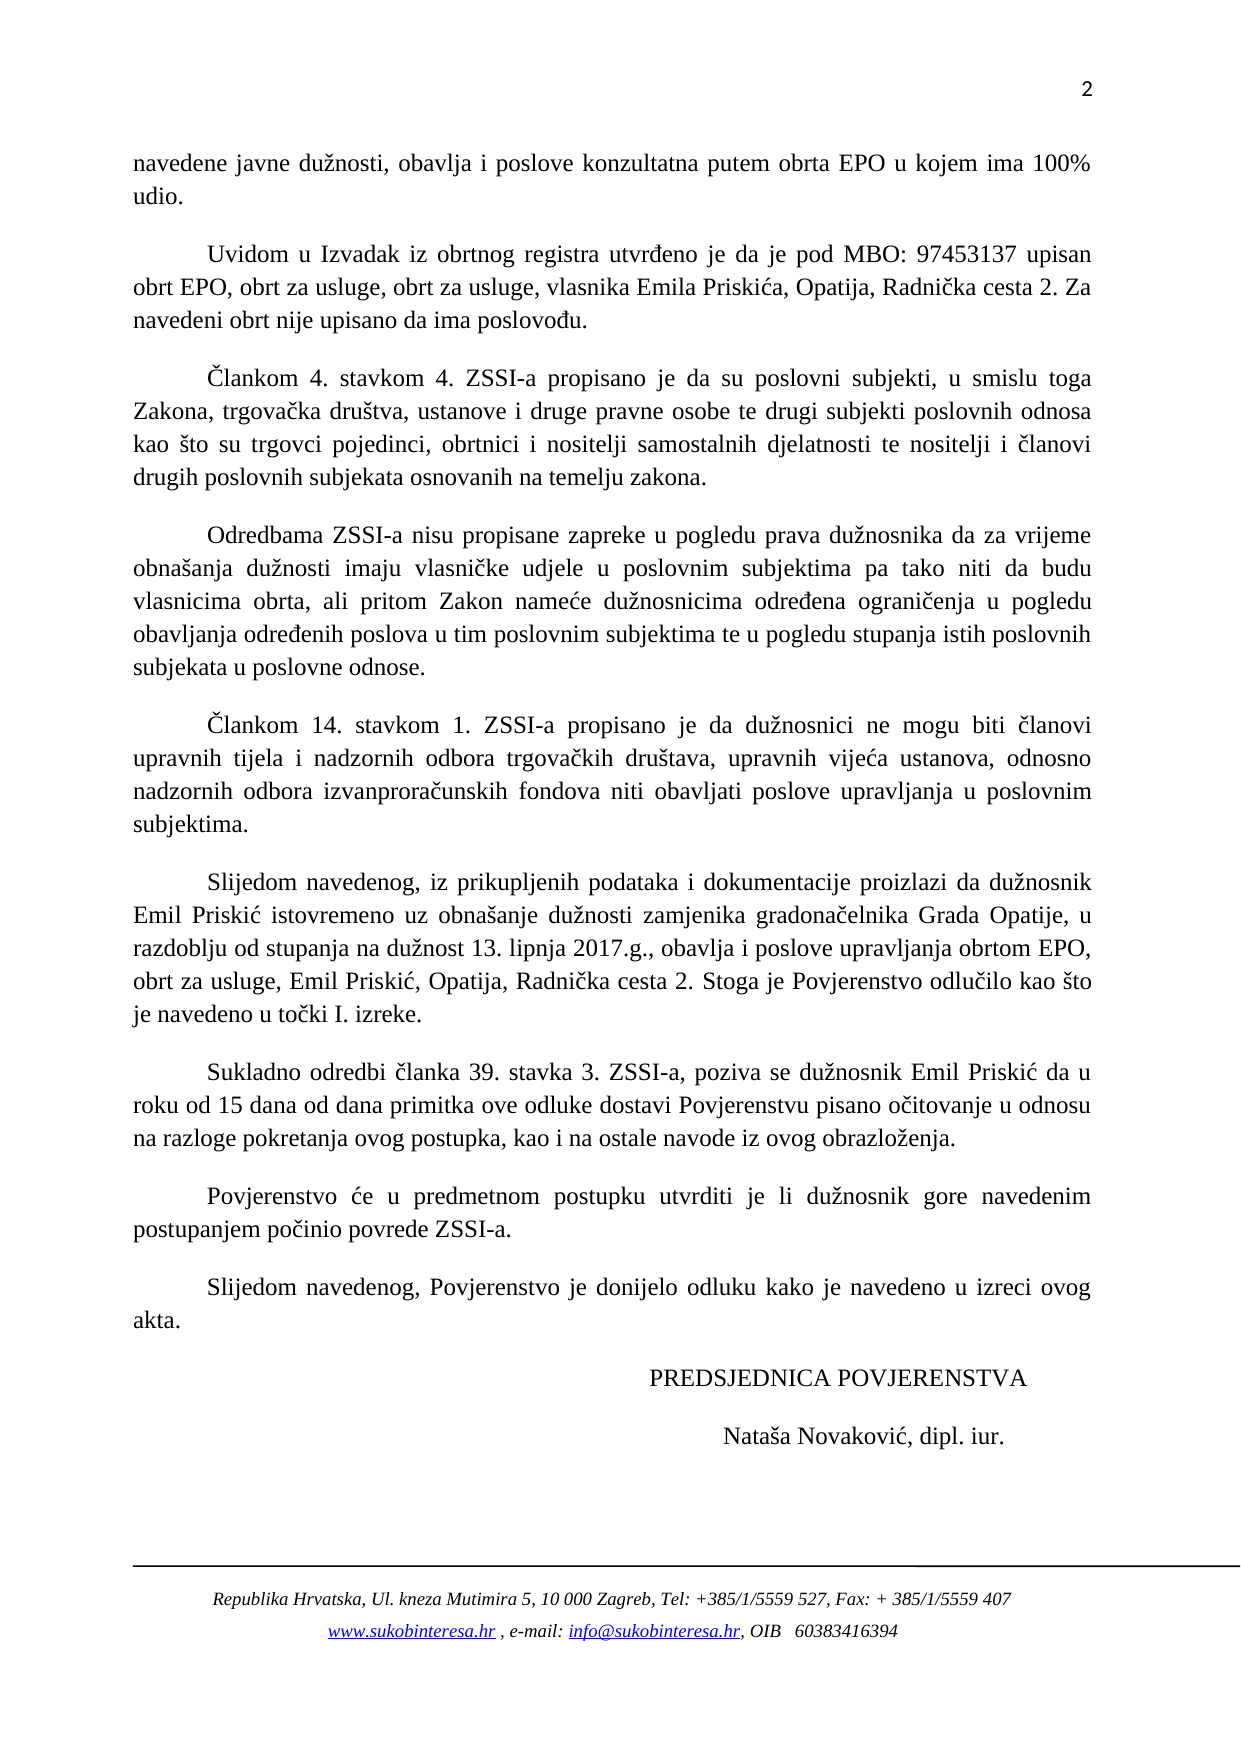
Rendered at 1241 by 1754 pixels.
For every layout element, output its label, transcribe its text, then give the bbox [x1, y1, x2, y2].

text PREDSJEDNICA POVJERENSTVA [133, 1363, 1092, 1392]
text Odredbama ZSSI-a nisu propisane zapreke u pogledu prava dužnosnika da za vrijeme obnašanja dužnosti imaju vlasničke udjele u poslovnim subjektima pa tako niti da budu vlasnicima obrta, ali pritom Zakon nameće dužnosnicima određena ograničenja u pogledu obavljanja određenih poslova u tim poslovnim subjektima te u pogledu stupanja istih poslovnih subjekata u poslovne odnose. [133, 520, 1092, 681]
text Uvidom u Izvadak iz obrtnog registra utvrđeno je da je pod MBO: 97453137 upisan obrt EPO, obrt za usluge, obrt za usluge, vlasnika Emila Priskića, Opatija, Radnička cesta 2. Za navedeni obrt nije upisano da ima poslovođu. [133, 239, 1092, 333]
text Sukladno odredbi članka 39. stavka 3. ZSSI-a, poziva se dužnosnik Emil Priskić da u roku od 15 dana od dana primitka ove odluke dostavi Povjerenstvu pisano očitovanje u odnosu na razloge pokretanja ovog postupka, kao i na ostale navode iz ovog obrazloženja. [133, 1057, 1092, 1152]
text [133, 148, 1092, 209]
text Slijedom navedenog, Povjerenstvo je donijelo odluku kako je navedeno u izreci ovog akta. [133, 1272, 1092, 1334]
text Člankom 14. stavkom 1. ZSSI-a propisano je da dužnosnici ne mogu biti članovi upravnih tijela i nadzornih odbora trgovačkih društava, upravnih vijeća ustanova, odnosno nadzornih odbora izvanproračunskih fondova niti obavljati poslove upravljanja u poslovnim subjektima. [133, 710, 1092, 838]
text Slijedom navedenog, iz prikupljenih podataka i dokumentacije proizlazi da dužnosnik Emil Priskić istovremeno uz obnašanje dužnosti zamjenika gradonačelnika Grada Opatije, u razdoblju od stupanja na dužnost 13. lipnja 2017.g., obavlja i poslove upravljanja obrtom EPO, obrt za usluge, Emil Priskić, Opatija, Radnička cesta 2. Stoga je Povjerenstvo odlučilo kao što je navedeno u točki I. izreke. [133, 867, 1092, 1028]
text Nataša Novaković, dipl. iur. [133, 1421, 1092, 1450]
text Člankom 4. stavkom 4. ZSSI-a propisano je da su poslovni subjekti, u smislu toga Zakona, trgovačka društva, ustanove i druge pravne osobe te drugi subjekti poslovnih odnosa kao što su trgovci pojedinci, obrtnici i nositelji samostalnih djelatnosti te nositelji i članovi drugih poslovnih subjekata osnovanih na temelju zakona. [133, 363, 1092, 491]
text Povjerenstvo će u predmetnom postupku utvrditi je li dužnosnik gore navedenim postupanjem počinio povrede ZSSI-a. [133, 1181, 1092, 1243]
